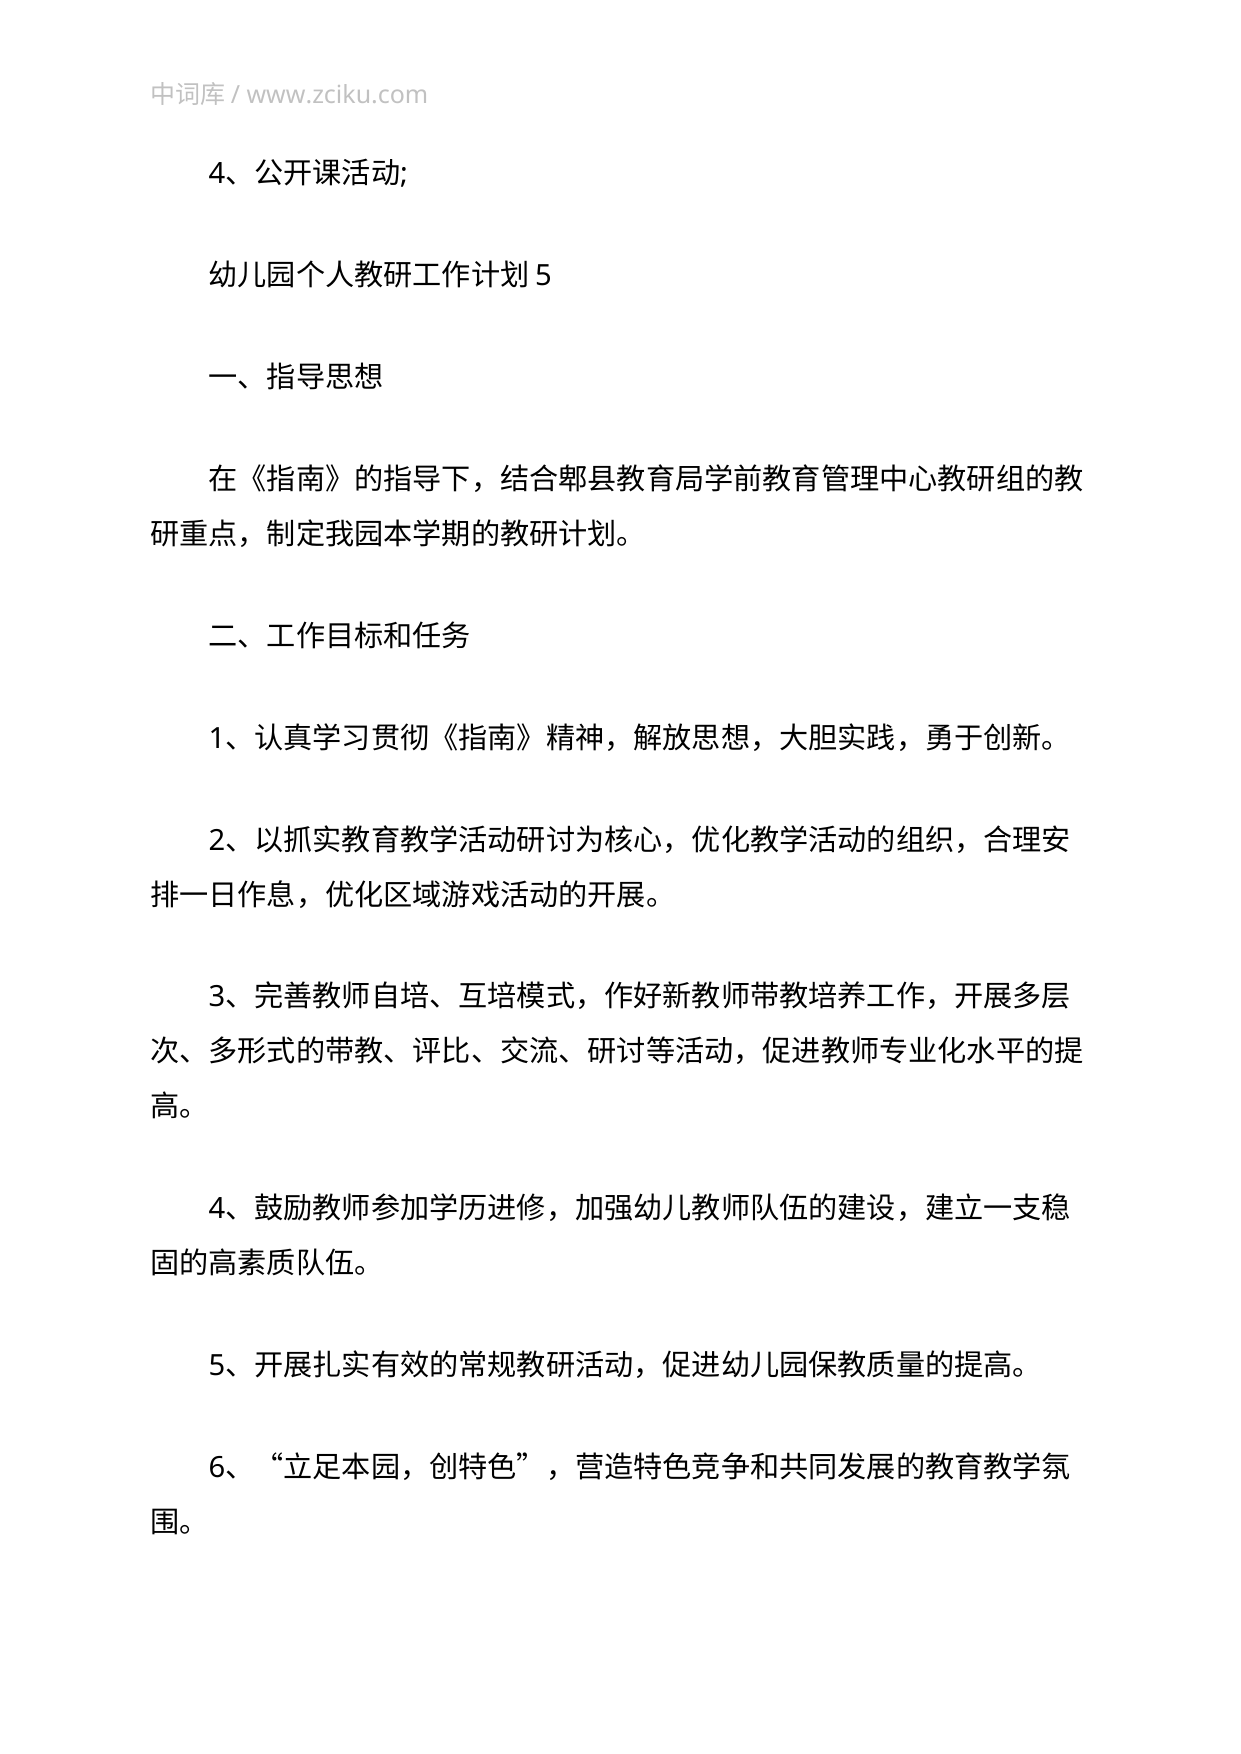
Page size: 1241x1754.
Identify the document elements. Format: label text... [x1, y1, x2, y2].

text 3、完善教师自培、互培模式，作好新教师带教培养工作，开展多层次、多形式的带教、评比、交流、研讨等活动，促进教师专业化水平的提高。 [150, 973, 1090, 1125]
text 4、鼓励教师参加学历进修，加强幼儿教师队伍的建设，建立一支稳固的高素质队伍。 [150, 1184, 1090, 1282]
text 幼儿园个人教研工作计划5 [150, 252, 1090, 294]
text 4、公开课活动; [150, 150, 1090, 192]
text 2、以抓实教育教学活动研讨为核心，优化教学活动的组织，合理安排一日作息，优化区域游戏活动的开展。 [150, 816, 1090, 913]
text 在《指南》的指导下，结合郫县教育局学前教育管理中心教研组的教研重点，制定我园本学期的教研计划。 [150, 456, 1090, 553]
text 5、开展扎实有效的常规教研活动，促进幼儿园保教质量的提高。 [150, 1341, 1090, 1384]
text 6、“立足本园，创特色”，营造特色竞争和共同发展的教育教学氛围。 [150, 1443, 1090, 1541]
text 二、工作目标和任务 [150, 612, 1090, 655]
text 1、认真学习贯彻《指南》精神，解放思想，大胆实践，勇于创新。 [150, 714, 1090, 757]
text 一、指导思想 [150, 354, 1090, 396]
